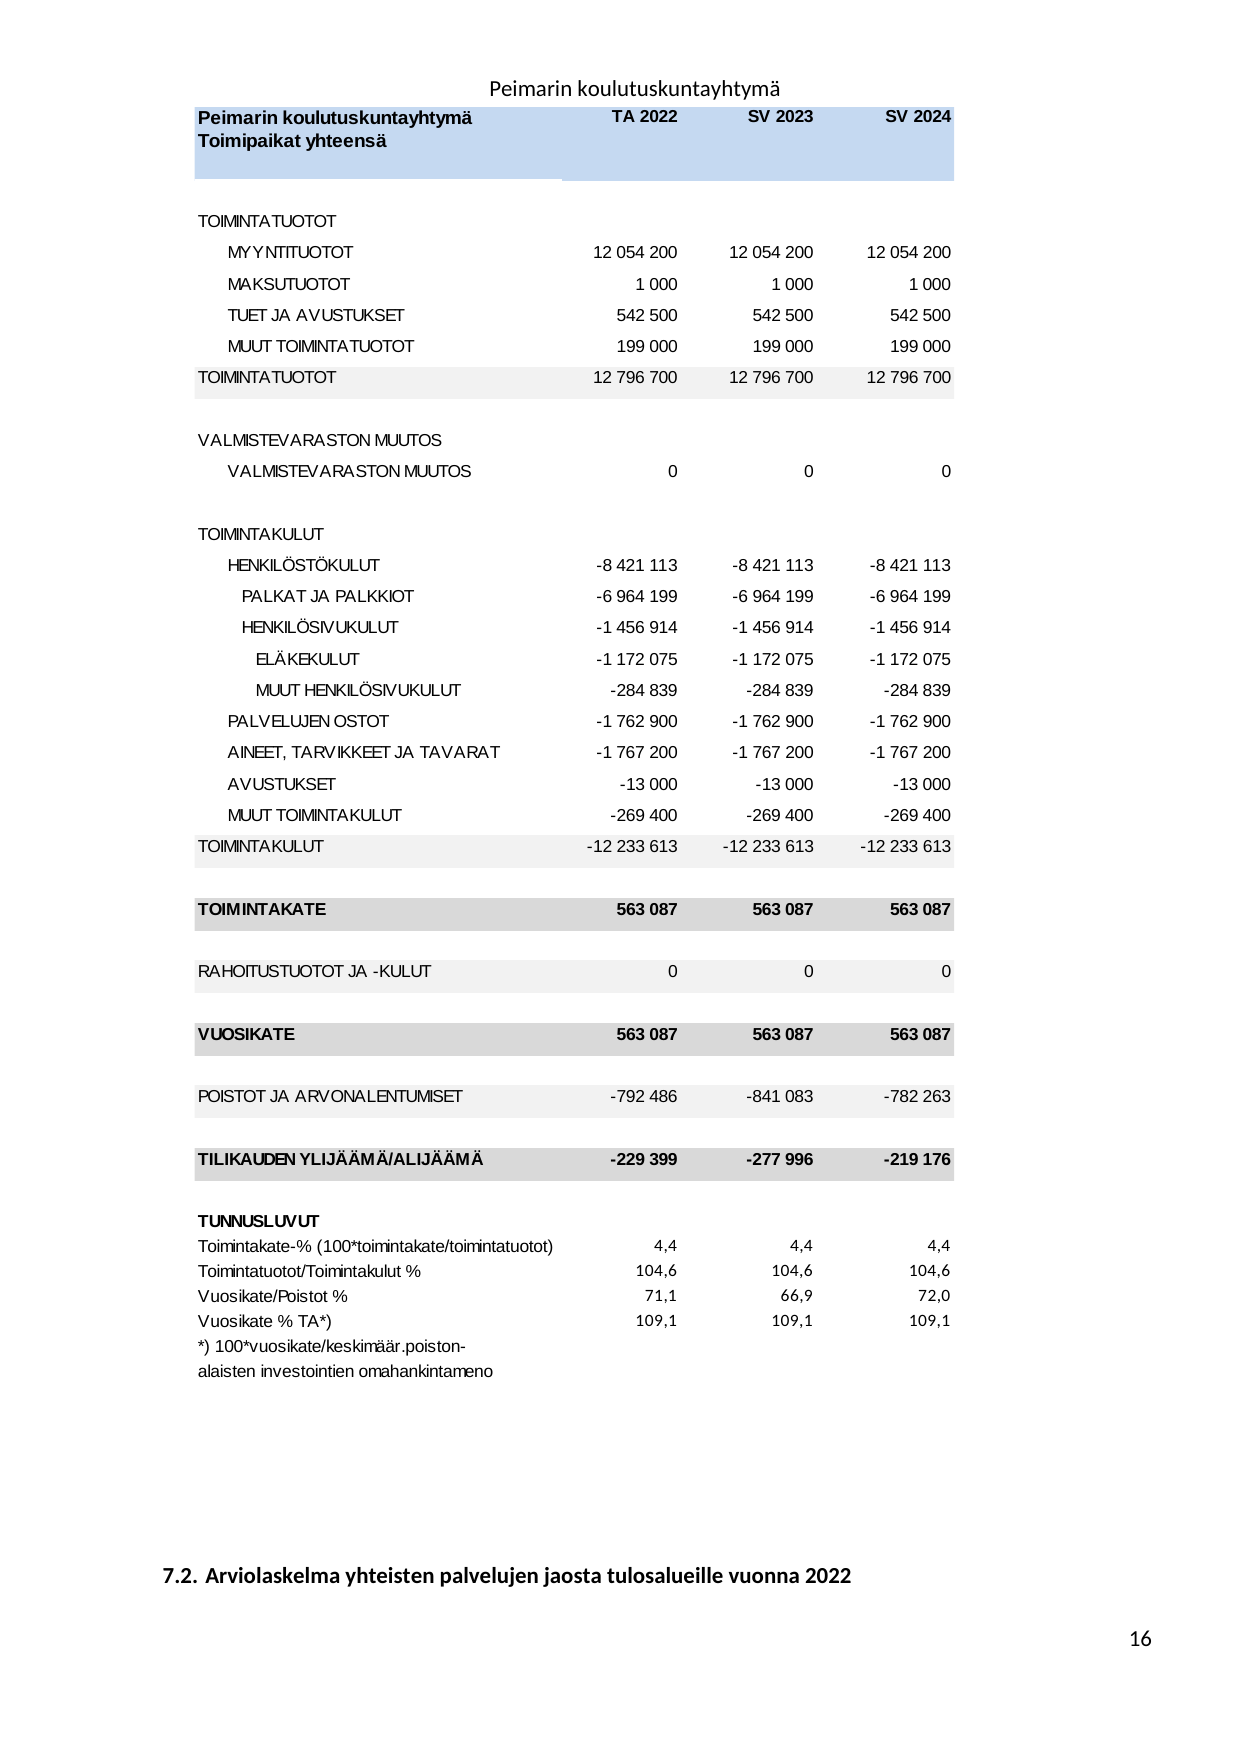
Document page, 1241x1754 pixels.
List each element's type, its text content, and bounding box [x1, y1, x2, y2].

list Arviolaskelma yhteisten palvelujen jaosta tulosalueille vuonna 2022 [162, 1562, 1152, 1589]
